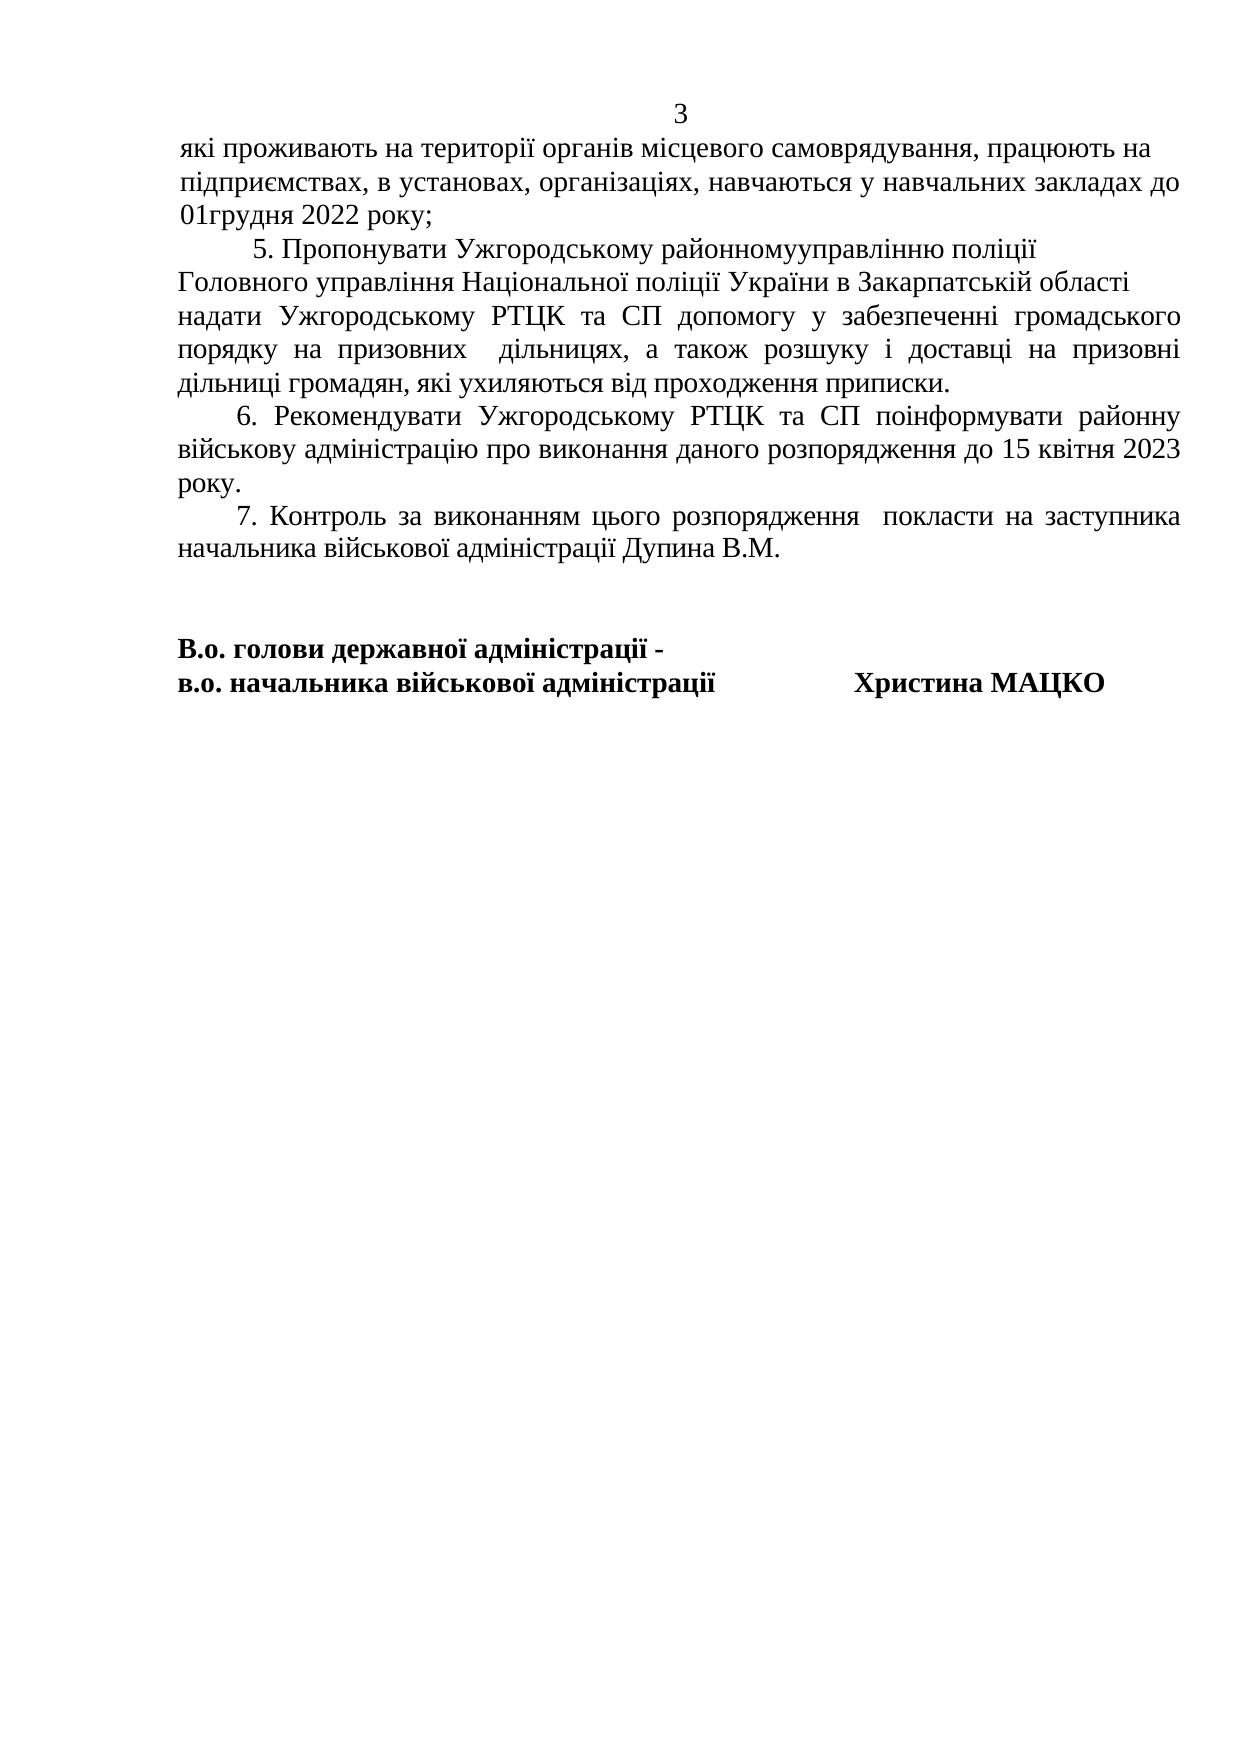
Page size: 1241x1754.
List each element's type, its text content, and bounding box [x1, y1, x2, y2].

text в.о. начальника військової адміністрації Христина МАЦКО [177, 665, 1181, 698]
text В.о. голови державної адміністрації - [177, 631, 1181, 665]
text 7. Контроль за виконанням цього розпорядження покласти на заступника начальника військової адміністрації Дупина В.М. [177, 499, 1181, 564]
text підприємствах, в установах, організаціях, навчаються у навчальних закладах до 01грудня 2022 року; [180, 164, 1181, 231]
text Головного управління Національної поліції України в Закарпатській області [177, 264, 1181, 298]
text 5. Пропонувати Ужгородському районномууправлінню поліції [177, 231, 1181, 264]
text які проживають на території органів місцевого самоврядування, працюють на [180, 130, 1181, 164]
text надати Ужгородському РТЦК та СП допомогу у забезпеченні громадського порядку на призовних дільницях, а також розшуку і доставці на призовні дільниці громадян, які ухиляються від проходження приписки. [177, 298, 1181, 398]
text 6. Рекомендувати Ужгородському РТЦК та СП поінформувати районну військову адміністрацію про виконання даного розпорядження до 15 квітня 2023 року. [177, 398, 1181, 499]
text 3 [180, 97, 1181, 130]
